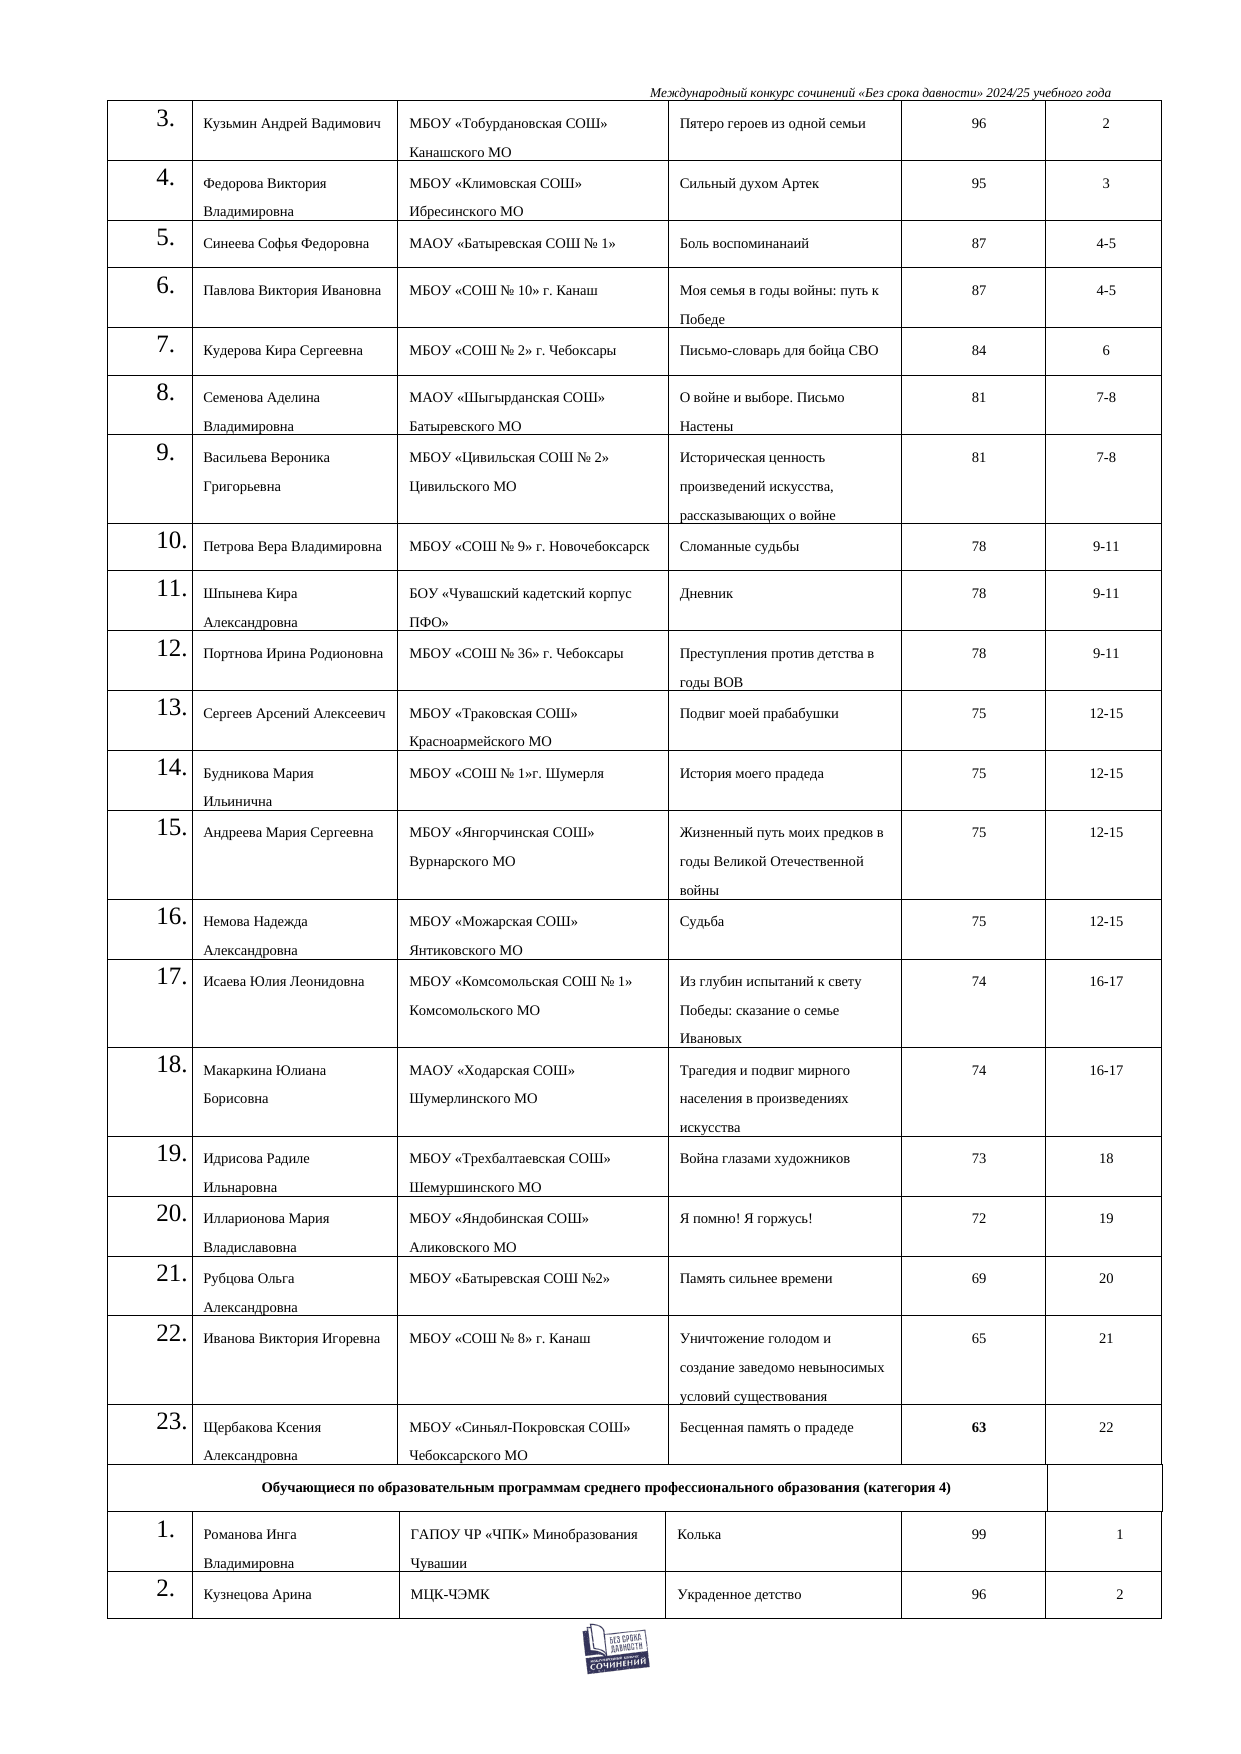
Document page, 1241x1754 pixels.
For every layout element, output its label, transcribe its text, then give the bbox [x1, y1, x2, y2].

table_cell 9-11 [1046, 571, 1161, 630]
table_cell Судьба [669, 900, 901, 958]
table_cell МЦК-ЧЭМК [400, 1572, 665, 1618]
table_cell 12-15 [1046, 691, 1161, 750]
table_cell МАОУ «Батыревская СОШ № 1» [398, 221, 668, 267]
table_cell 96 [902, 1572, 1045, 1618]
table_cell 78 [902, 631, 1045, 690]
table_cell МБОУ «СОШ № 8» г. Канаш [398, 1316, 668, 1404]
table_cell 19 [1046, 1197, 1161, 1256]
table_cell История моего прадеда [669, 751, 901, 810]
table_cell Пятеро героев из одной семьи [669, 101, 901, 160]
table_cell [108, 1405, 192, 1464]
table_cell 69 [902, 1257, 1045, 1315]
table_cell [108, 691, 192, 750]
table_cell Обучающиеся по образовательным программам среднего профессионального образования (категория 4) [108, 1465, 1047, 1511]
table_cell Макаркина Юлиана Борисовна [193, 1048, 397, 1136]
table_cell [108, 1572, 192, 1618]
table_cell МБОУ «Цивильская СОШ № 2» Цивильского МО [398, 435, 668, 523]
table_cell 22 [1046, 1405, 1161, 1464]
table_cell [108, 1197, 192, 1256]
table_cell [108, 571, 192, 630]
table_cell [108, 900, 192, 958]
table_cell МБОУ «Можарская СОШ» Янтиковского МО [398, 900, 668, 958]
table_cell [108, 1512, 192, 1571]
table_cell МБОУ «СОШ № 1»г. Шумерля [398, 751, 668, 810]
table_cell [1048, 1465, 1162, 1511]
table_cell [108, 811, 192, 898]
table_cell [108, 376, 192, 434]
table_cell Память сильнее времени [669, 1257, 901, 1315]
table_cell МБОУ «Синьял-Покровская СОШ» Чебоксарского МО [398, 1405, 668, 1464]
table_cell 1 [1046, 1512, 1161, 1571]
table_cell Романова Инга Владимировна [193, 1512, 399, 1571]
table_cell Бесценная память о прадеде [669, 1405, 901, 1464]
table_cell 75 [902, 811, 1045, 898]
table_cell 20 [1046, 1257, 1161, 1315]
table_cell Шпынева Кира Александровна [193, 571, 397, 630]
table_cell 7-8 [1046, 435, 1161, 523]
table_cell Из глубин испытаний к свету Победы: сказание о семье Ивановых [669, 960, 901, 1047]
table_cell 65 [902, 1316, 1045, 1404]
table_cell Немова Надежда Александровна [193, 900, 397, 958]
table_cell 12-15 [1046, 751, 1161, 810]
table_cell Рубцова Ольга Александровна [193, 1257, 397, 1315]
table_cell Жизненный путь моих предков в годы Великой Отечественной войны [669, 811, 901, 898]
table_cell [108, 328, 192, 374]
table_cell 84 [902, 328, 1045, 374]
table_cell Васильева Вероника Григорьевна [193, 435, 397, 523]
table_cell МБОУ «Траковская СОШ» Красноармейского МО [398, 691, 668, 750]
table_cell Будникова Мария Ильинична [193, 751, 397, 810]
table_cell МБОУ «Комсомольская СОШ № 1» Комсомольского МО [398, 960, 668, 1047]
table_cell Идрисова Радиле Ильнаровна [193, 1137, 397, 1196]
table_cell Я помню! Я горжусь! [669, 1197, 901, 1256]
table_cell МБОУ «Батыревская СОШ №2» [398, 1257, 668, 1315]
table_cell МБОУ «СОШ № 9» г. Новочебоксарск [398, 524, 668, 570]
table_cell 81 [902, 376, 1045, 434]
table_cell Семенова Аделина Владимировна [193, 376, 397, 434]
table_cell 2 [1046, 1572, 1161, 1618]
table_cell 72 [902, 1197, 1045, 1256]
table_cell МБОУ «Климовская СОШ» Ибресинского МО [398, 161, 668, 220]
table_cell Украденное детство [666, 1572, 901, 1618]
table_cell Война глазами художников [669, 1137, 901, 1196]
table_cell 78 [902, 571, 1045, 630]
table_cell 16-17 [1046, 960, 1161, 1047]
table_cell [108, 631, 192, 690]
table_cell Петрова Вера Владимировна [193, 524, 397, 570]
table_cell 87 [902, 268, 1045, 327]
table_cell 21 [1046, 1316, 1161, 1404]
table_cell [108, 1316, 192, 1404]
table_cell Подвиг моей прабабушки [669, 691, 901, 750]
table_cell 75 [902, 751, 1045, 810]
table_cell Письмо-словарь для бойца СВО [669, 328, 901, 374]
table_cell Портнова Ирина Родионовна [193, 631, 397, 690]
table_cell Кузьмин Андрей Вадимович [193, 101, 397, 160]
table_cell О войне и выборе. Письмо Настены [669, 376, 901, 434]
table_cell 75 [902, 691, 1045, 750]
table_cell Иванова Виктория Игоревна [193, 1316, 397, 1404]
table_cell Уничтожение голодом и создание заведомо невыносимых условий существования [669, 1316, 901, 1404]
table_cell 73 [902, 1137, 1045, 1196]
table_cell Сергеев Арсений Алексеевич [193, 691, 397, 750]
table_cell 87 [902, 221, 1045, 267]
table_cell [108, 1048, 192, 1136]
table_cell 2 [1046, 101, 1161, 160]
table_cell 16-17 [1046, 1048, 1161, 1136]
table_cell [108, 268, 192, 327]
table_cell Илларионова Мария Владиславовна [193, 1197, 397, 1256]
table_cell [108, 101, 192, 160]
table_cell МБОУ «СОШ № 10» г. Канаш [398, 268, 668, 327]
table_cell [108, 751, 192, 810]
table_cell 12-15 [1046, 900, 1161, 958]
table_cell [108, 1137, 192, 1196]
table_cell МАОУ «Шыгырданская СОШ» Батыревского МО [398, 376, 668, 434]
table_cell Щербакова Ксения Александровна [193, 1405, 397, 1464]
table_cell МБОУ «СОШ № 2» г. Чебоксары [398, 328, 668, 374]
table_cell Сломанные судьбы [669, 524, 901, 570]
table_cell 3 [1046, 161, 1161, 220]
table_cell [108, 1257, 192, 1315]
table_cell 75 [902, 900, 1045, 958]
table_cell Павлова Виктория Ивановна [193, 268, 397, 327]
table_cell 6 [1046, 328, 1161, 374]
table_cell [108, 435, 192, 523]
picture [568, 1619, 664, 1681]
table_cell ГАПОУ ЧР «ЧПК» Минобразования Чувашии [400, 1512, 665, 1571]
table_cell [108, 524, 192, 570]
table_cell МБОУ «Яндобинская СОШ» Аликовского МО [398, 1197, 668, 1256]
table_cell Моя семья в годы войны: путь к Победе [669, 268, 901, 327]
table_cell Федорова Виктория Владимировна [193, 161, 397, 220]
table_cell Исаева Юлия Леонидовна [193, 960, 397, 1047]
table_cell Кудерова Кира Сергеевна [193, 328, 397, 374]
table_cell 81 [902, 435, 1045, 523]
table_cell 7-8 [1046, 376, 1161, 434]
table_cell 12-15 [1046, 811, 1161, 898]
table_cell 96 [902, 101, 1045, 160]
table_cell МАОУ «Ходарская СОШ» Шумерлинского МО [398, 1048, 668, 1136]
table_cell [108, 221, 192, 267]
table_cell БОУ «Чувашский кадетский корпус ПФО» [398, 571, 668, 630]
table_cell Колька [666, 1512, 901, 1571]
table_cell 74 [902, 1048, 1045, 1136]
table_cell 63 [902, 1405, 1045, 1464]
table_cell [193, 1572, 399, 1618]
table_cell МБОУ «Тобурдановская СОШ» Канашского МО [398, 101, 668, 160]
table_cell Андреева Мария Сергеевна [193, 811, 397, 898]
table_cell Боль воспоминанаий [669, 221, 901, 267]
table_cell [108, 960, 192, 1047]
table_cell 18 [1046, 1137, 1161, 1196]
table_cell Трагедия и подвиг мирного населения в произведениях искусства [669, 1048, 901, 1136]
table_cell Сильный духом Артек [669, 161, 901, 220]
table_cell 99 [902, 1512, 1045, 1571]
table_cell МБОУ «Янгорчинская СОШ» Вурнарского МО [398, 811, 668, 898]
table_cell 9-11 [1046, 524, 1161, 570]
table_cell 9-11 [1046, 631, 1161, 690]
table_cell [108, 161, 192, 220]
table_cell Дневник [669, 571, 901, 630]
table_cell 4-5 [1046, 221, 1161, 267]
table_cell 74 [902, 960, 1045, 1047]
table_cell Преступления против детства в годы ВОВ [669, 631, 901, 690]
table_cell Синеева Софья Федоровна [193, 221, 397, 267]
table_cell 95 [902, 161, 1045, 220]
table_cell 78 [902, 524, 1045, 570]
table_cell МБОУ «Трехбалтаевская СОШ» Шемуршинского МО [398, 1137, 668, 1196]
table_cell Историческая ценность произведений искусства, рассказывающих о войне [669, 435, 901, 523]
table_cell МБОУ «СОШ № 36» г. Чебоксары [398, 631, 668, 690]
table_cell 4-5 [1046, 268, 1161, 327]
